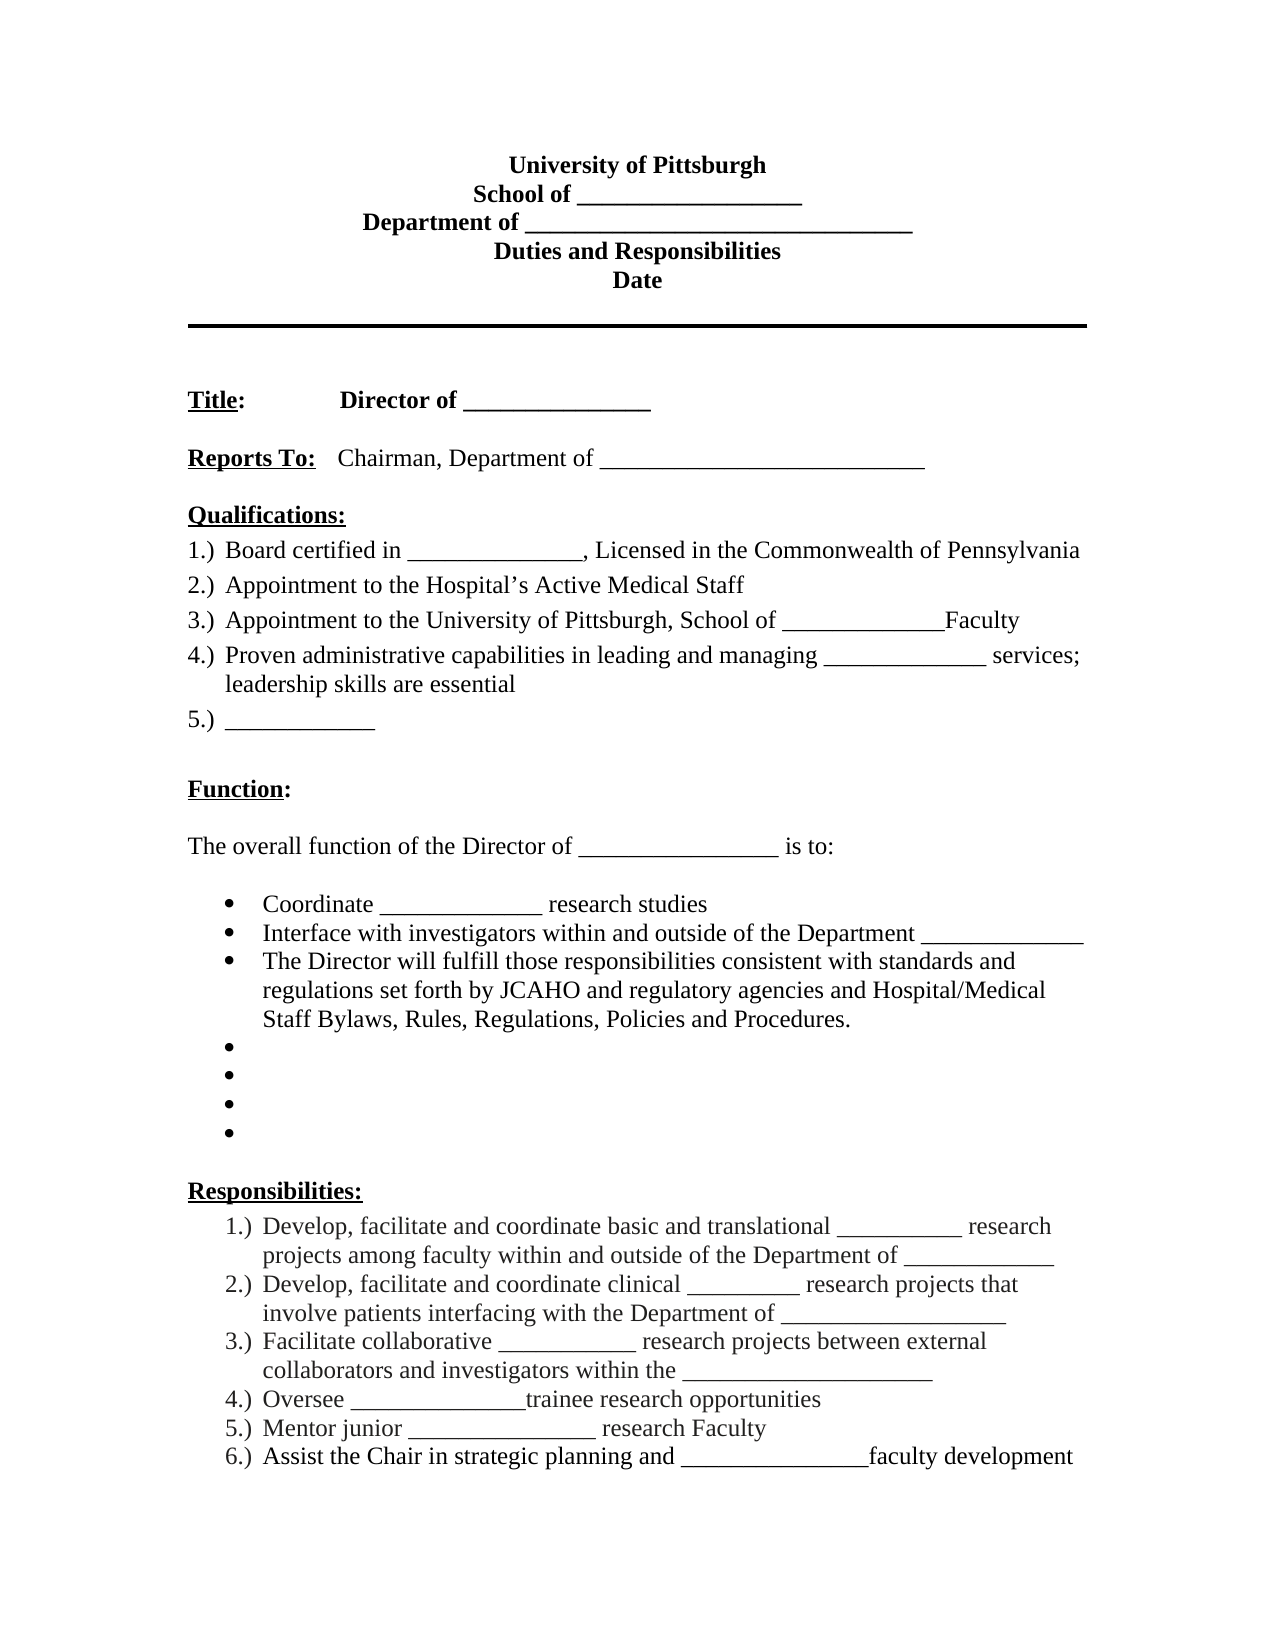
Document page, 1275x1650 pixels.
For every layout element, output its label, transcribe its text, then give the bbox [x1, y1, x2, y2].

text Responsibilities: [187, 1176, 1087, 1205]
list Mentor junior _______________ research Faculty [225, 1413, 1087, 1441]
list Develop, facilitate and coordinate clinical _________ research projects that involve patients interfacing with the Department of __________________ [225, 1269, 1087, 1326]
list Appointment to the Hospital’s Active Medical Staff [187, 570, 1087, 599]
list Coordinate _____________ research studies [225, 889, 1087, 918]
text Reports To: Chairman, Department of __________________________ [187, 443, 1087, 471]
list Appointment to the University of Pittsburgh, School of _____________Faculty [187, 605, 1087, 634]
list Interface with investigators within and outside of the Department _____________ [225, 918, 1087, 946]
list Develop, facilitate and coordinate basic and translational __________ research projects among faculty within and outside of the Department of ____________ [225, 1211, 1087, 1269]
list Assist the Chair in strategic planning and _______________faculty development [225, 1441, 1087, 1470]
text Function: [187, 774, 1087, 803]
text Duties and Responsibilities [187, 236, 1087, 265]
list Proven administrative capabilities in leading and managing _____________ services; leadership skills are essential [187, 640, 1087, 698]
list Oversee ______________trainee research opportunities [225, 1384, 1087, 1413]
list Board certified in ______________, Licensed in the Commonwealth of Pennsylvania [187, 535, 1087, 564]
text Qualifications: [187, 500, 1087, 529]
text School of __________________ [187, 179, 1087, 207]
subtitle Title: Director of _______________ [187, 385, 1087, 414]
list Facilitate collaborative ___________ research projects between external collaborators and investigators within the ____________________ [225, 1326, 1087, 1384]
text University of Pittsburgh [187, 150, 1087, 179]
list ____________ [187, 704, 1087, 733]
text Department of _______________________________ [187, 207, 1087, 236]
list The Director will fulfill those responsibilities consistent with standards and regulations set forth by JCAHO and regulatory agencies and Hospital/Medical Staff Bylaws, Rules, Regulations, Policies and Procedures. [225, 946, 1087, 1033]
text The overall function of the Director of ________________ is to: [187, 831, 1087, 860]
text Date [187, 265, 1087, 294]
